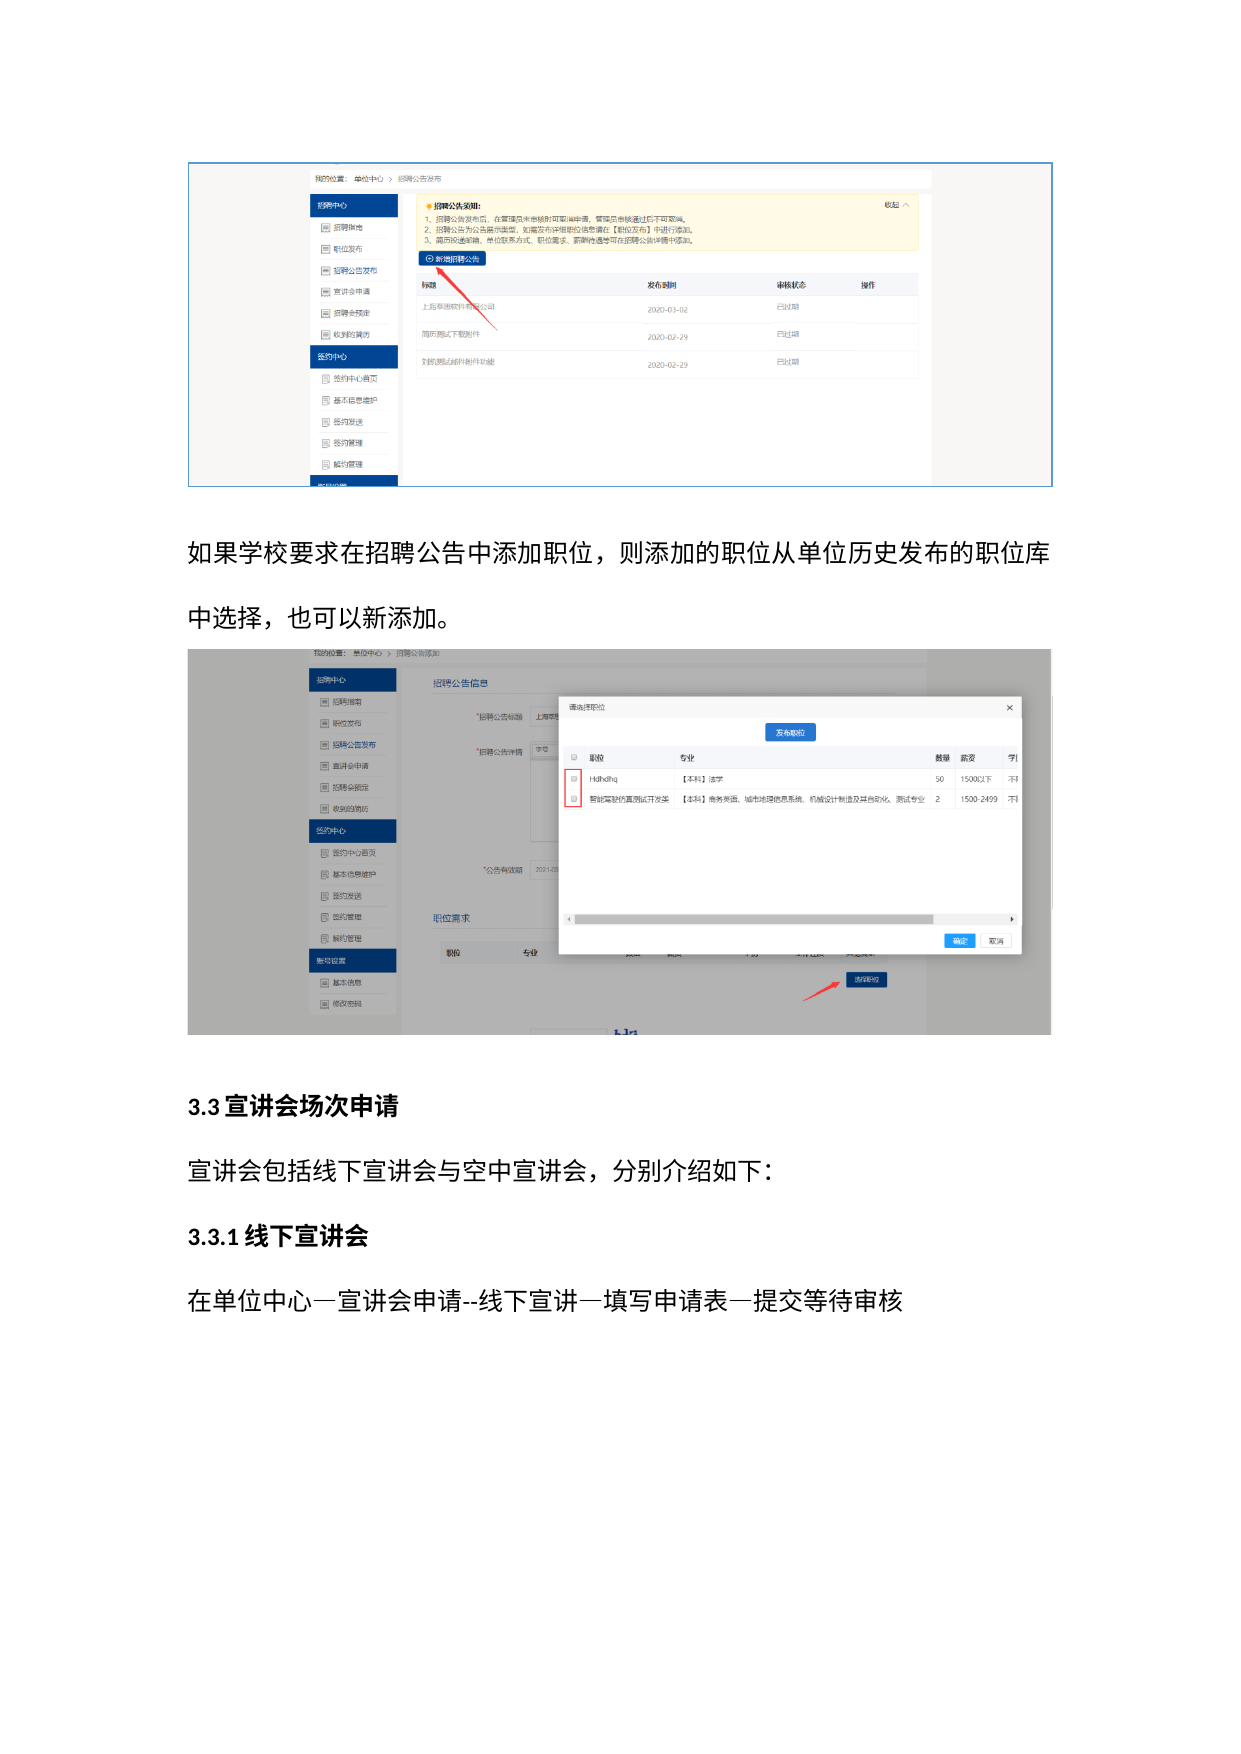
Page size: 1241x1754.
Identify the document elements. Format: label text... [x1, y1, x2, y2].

text 3.3.1线下宣讲会 [187, 1202, 1053, 1267]
text 在单位中心—宣讲会申请--线下宣讲—填写申请表—提交等待审核 [187, 1267, 1053, 1332]
text 如果学校要求在招聘公告中添加职位，则添加的职位从单位历史发布的职位库中选择，也可以新添加。 [187, 519, 1053, 649]
text 宣讲会包括线下宣讲会与空中宣讲会，分别介绍如下： [187, 1137, 1053, 1202]
picture [187, 649, 1053, 1035]
subtitle 3.3宣讲会场次申请 [187, 1072, 1053, 1137]
picture [189, 164, 1051, 486]
